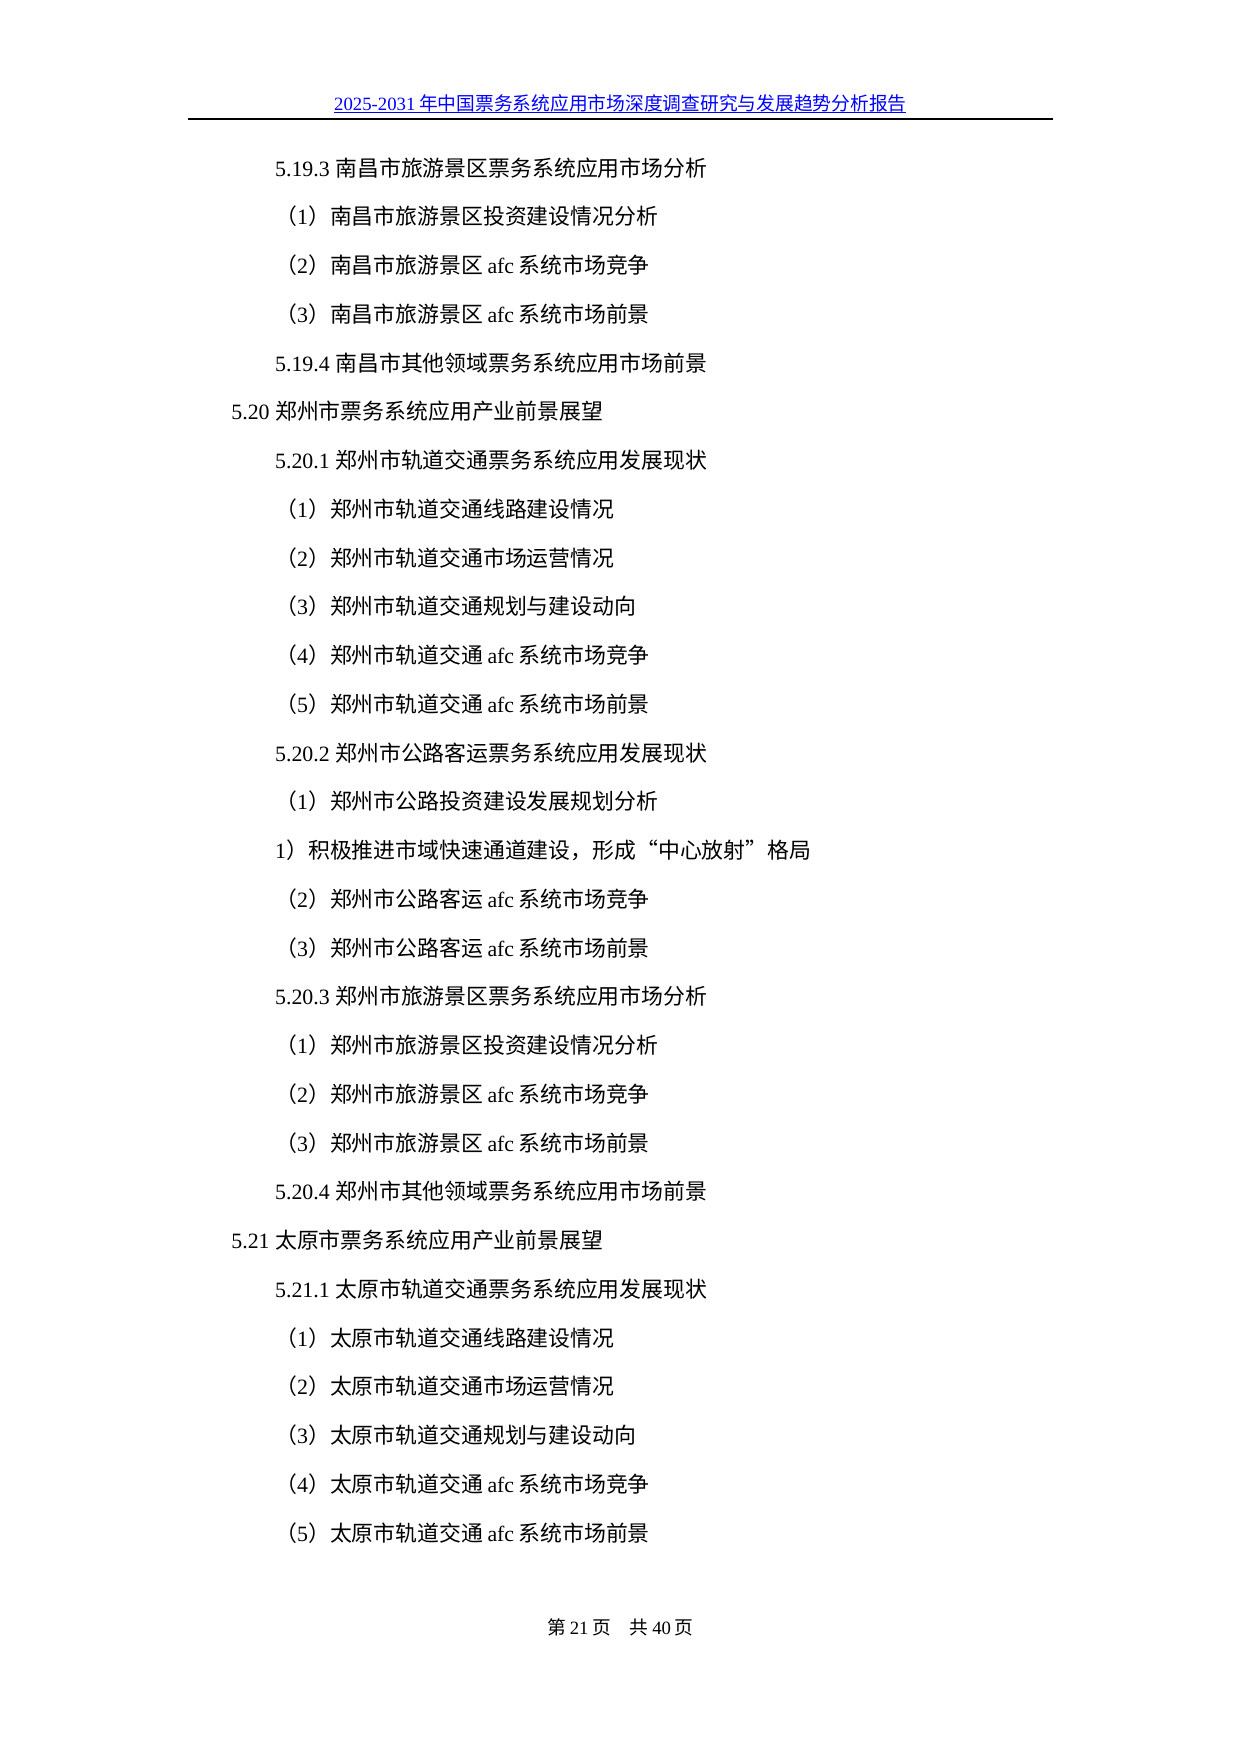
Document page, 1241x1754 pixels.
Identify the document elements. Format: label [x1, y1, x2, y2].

text [187, 150, 1053, 1548]
